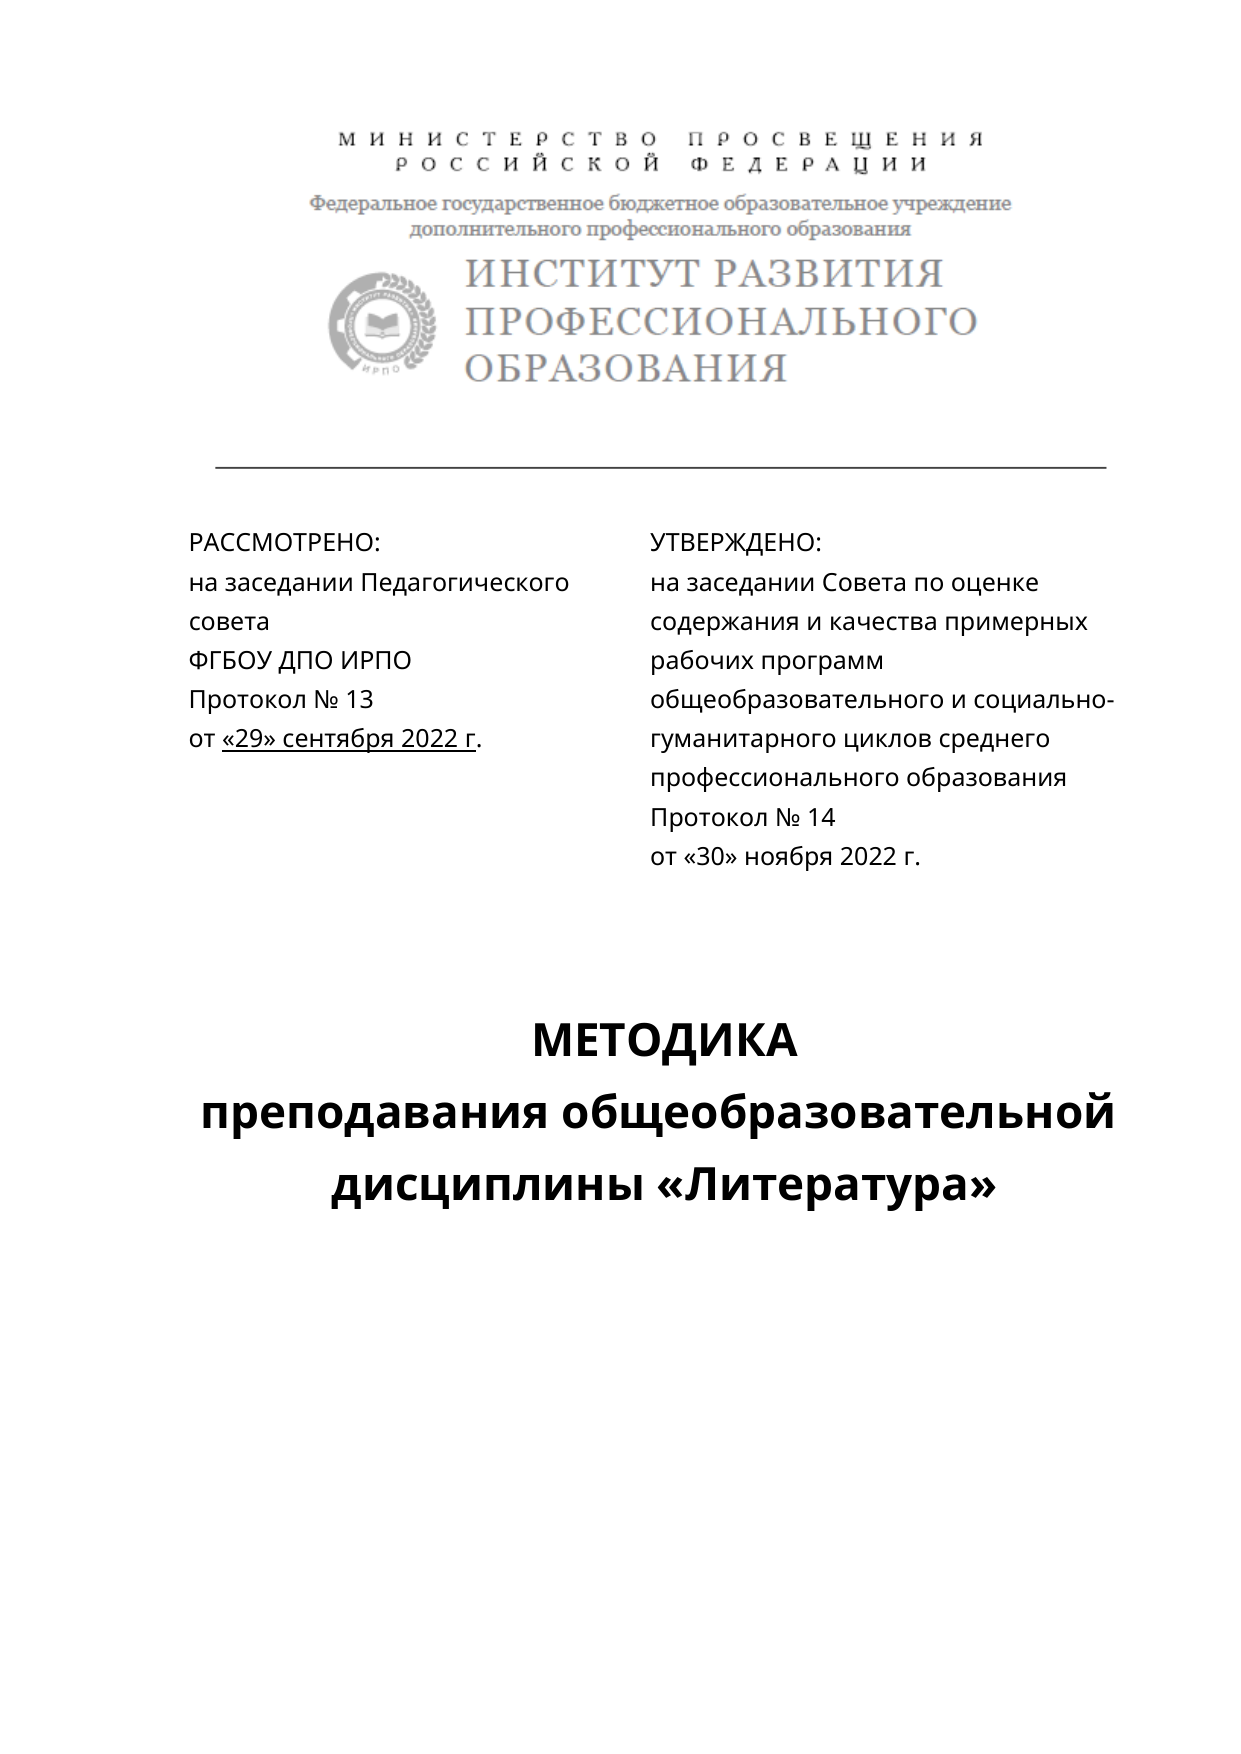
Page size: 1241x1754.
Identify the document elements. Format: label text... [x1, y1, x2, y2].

text МЕТОДИКА [177, 1008, 1152, 1070]
picture [177, 118, 1163, 475]
table_header РАССМОТРЕНО: на заседании Педагогического совета ФГБОУ ДПО ИРПО Протокол № 13 от «29» сентября 2022 г. [177, 525, 635, 877]
text преподавания общеобразовательной дисциплины «Литература» [177, 1079, 1152, 1213]
table_header УТВЕРЖДЕНО: на заседании Совета по оценке содержания и качества примерных рабочих программ общеобразовательного и социально-гуманитарного циклов среднего профессионального образования Протокол № 14 от «30» ноября 2022 г. [635, 525, 1137, 877]
